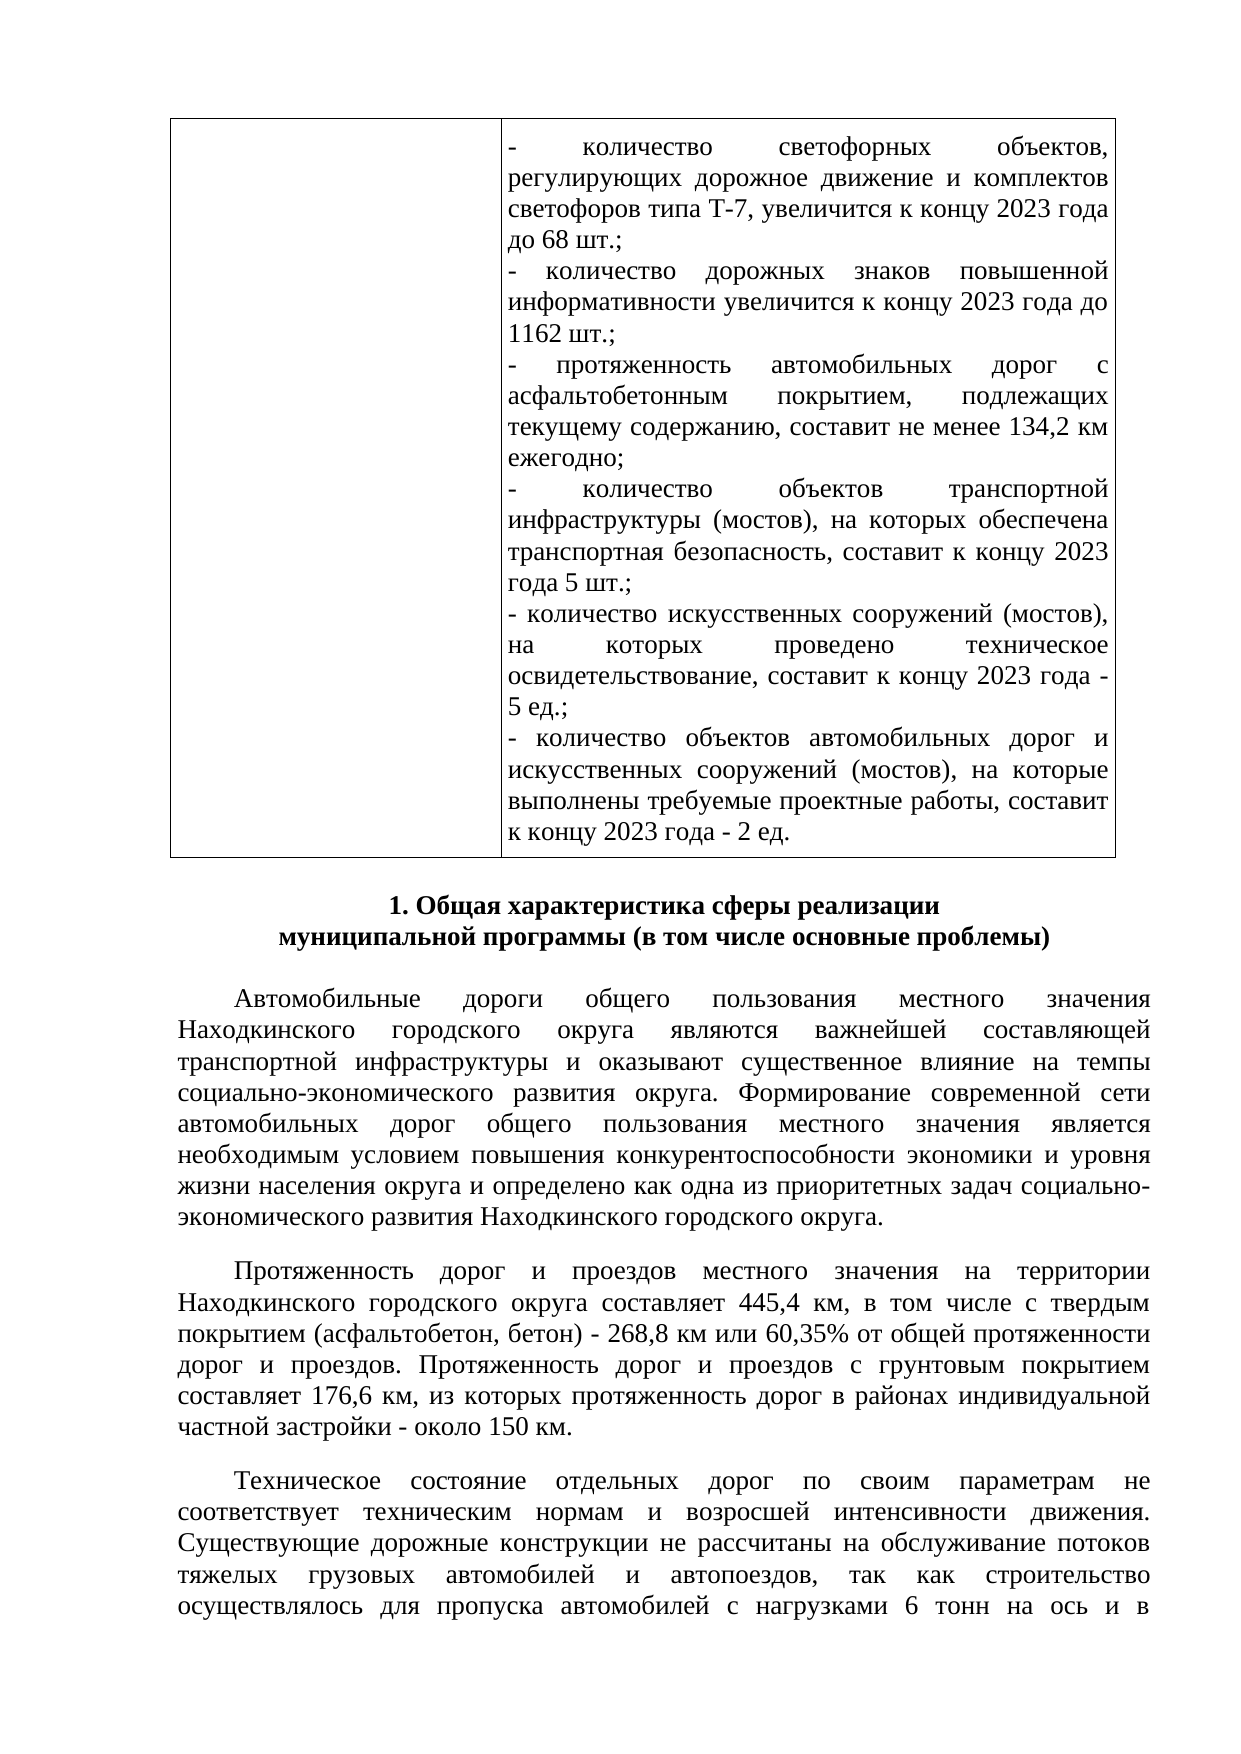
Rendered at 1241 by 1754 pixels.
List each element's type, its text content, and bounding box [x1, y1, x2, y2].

title муниципальной программы (в том числе основные проблемы) [177, 920, 1152, 951]
text Автомобильные дороги общего пользования местного значения Находкинского городского округа являются важнейшей составляющей транспортной инфраструктуры и оказывают существенное влияние на темпы социально-экономического развития округа. Формирование современной сети автомобильных дорог общего пользования местного значения является необходимым условием повышения конкурентоспособности экономики и уровня жизни населения округа и определено как одна из приоритетных задач социально-экономического развития Находкинского городского округа. [177, 982, 1152, 1232]
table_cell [502, 119, 1115, 857]
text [177, 1464, 1152, 1620]
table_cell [171, 119, 501, 857]
text Протяженность дорог и проездов местного значения на территории Находкинского городского округа составляет 445,4 км, в том числе с твердым покрытием (асфальтобетон, бетон) - 268,8 км или 60,35% от общей протяженности дорог и проездов. Протяженность дорог и проездов с грунтовым покрытием составляет 176,6 км, из которых протяженность дорог в районах индивидуальной частной застройки - около 150 км. [177, 1254, 1152, 1441]
title 1. Общая характеристика сферы реализации [177, 889, 1152, 920]
